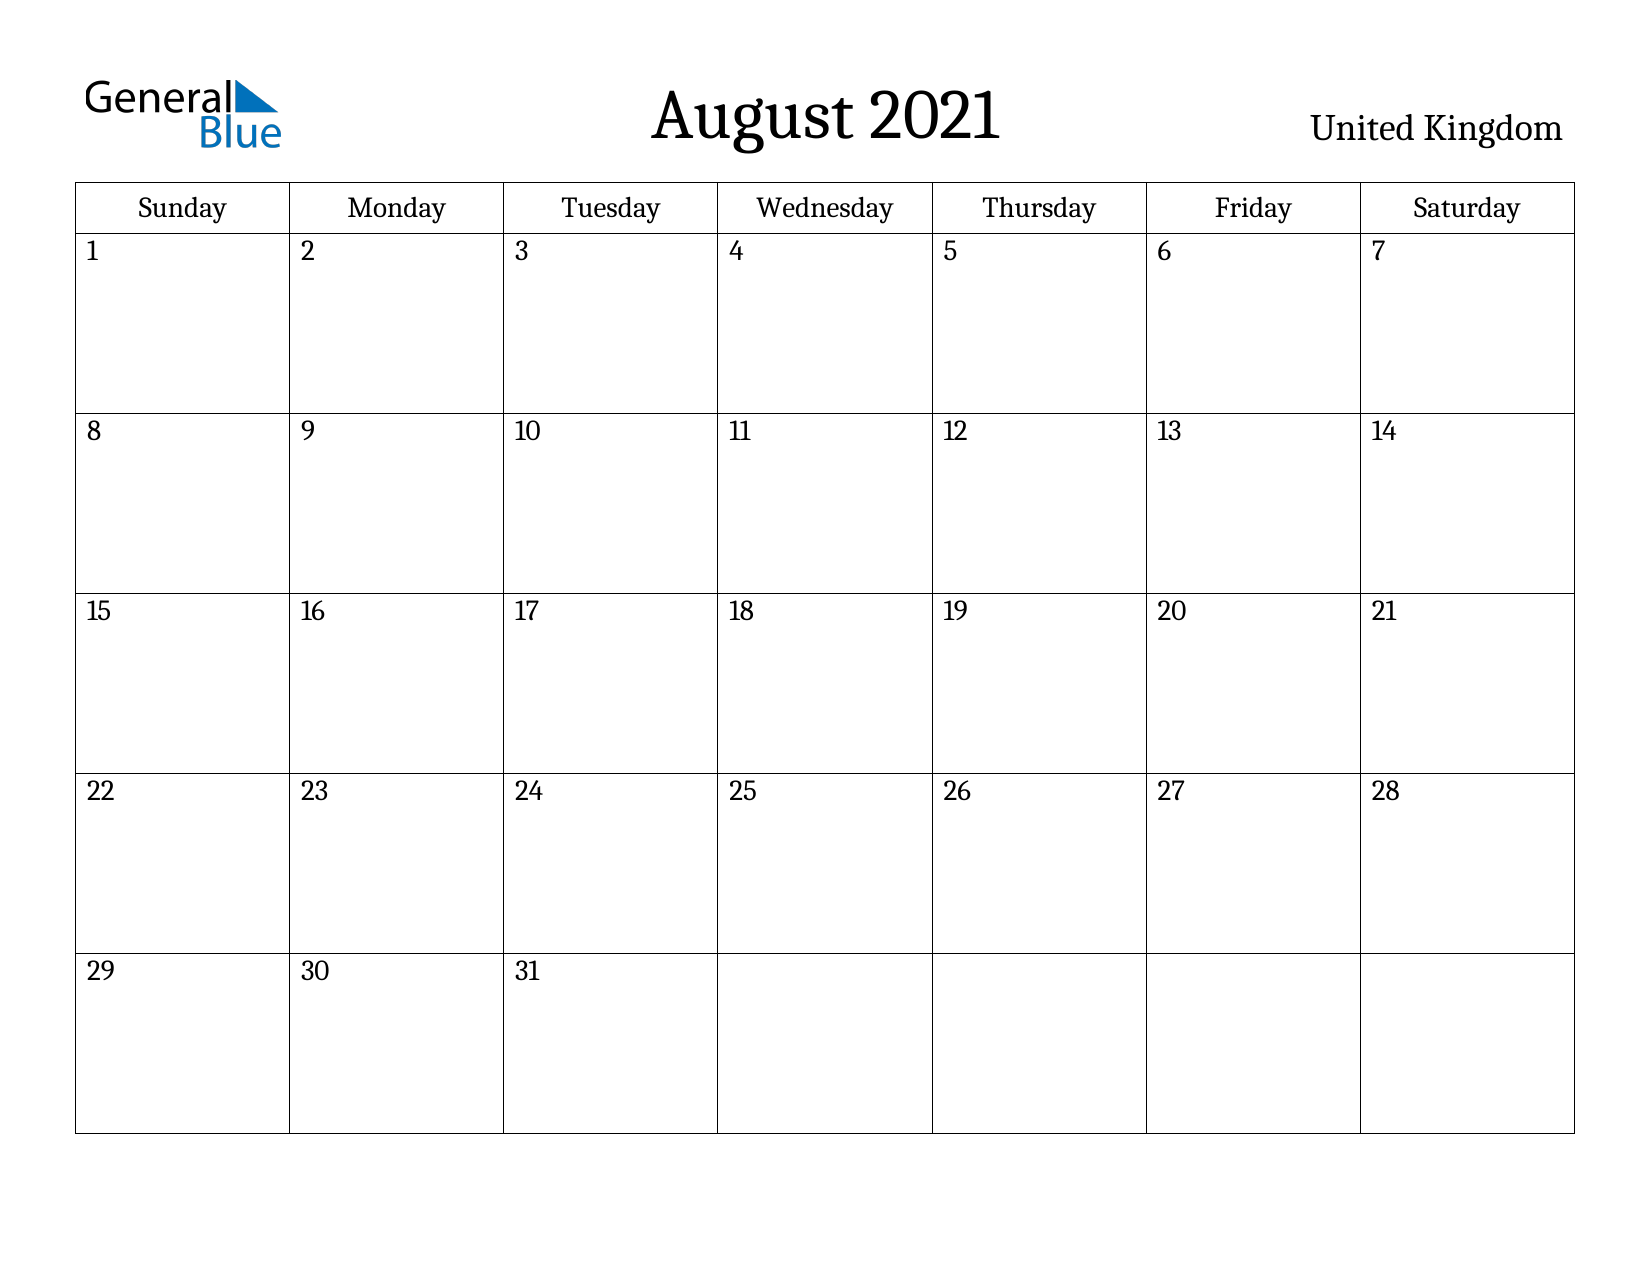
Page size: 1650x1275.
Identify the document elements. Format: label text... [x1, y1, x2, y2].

table_cell 2 [290, 234, 503, 267]
table_cell 17 [504, 594, 717, 627]
table_cell [504, 988, 717, 1133]
table_cell 19 [933, 594, 1146, 627]
table_cell 6 [1147, 234, 1360, 267]
table_cell 10 [504, 414, 717, 447]
table_header United Kingdom [1146, 75, 1574, 182]
table_cell 28 [1361, 774, 1574, 807]
table_cell [933, 267, 1146, 413]
table_cell 5 [933, 234, 1146, 267]
table_cell 9 [290, 414, 503, 447]
table_cell 14 [1361, 414, 1574, 447]
table_cell [290, 267, 503, 413]
table_cell 15 [76, 594, 289, 627]
table_cell [718, 267, 932, 413]
table_cell [933, 988, 1146, 1133]
table_cell [76, 627, 289, 773]
table_cell [718, 448, 932, 593]
table_cell 31 [504, 954, 717, 987]
table_cell [718, 954, 932, 987]
table_cell 29 [76, 954, 289, 987]
table_cell 3 [504, 234, 717, 267]
table_cell [1147, 808, 1360, 953]
table_cell [76, 267, 289, 413]
table_cell 16 [290, 594, 503, 627]
table_cell [718, 627, 932, 773]
table_cell 4 [718, 234, 932, 267]
table_cell [1147, 627, 1360, 773]
table_cell 26 [933, 774, 1146, 807]
table_cell 8 [76, 414, 289, 447]
table_cell [1361, 988, 1574, 1133]
table_cell [1147, 267, 1360, 413]
table_cell 20 [1147, 594, 1360, 627]
table_cell [504, 808, 717, 953]
table_cell [933, 808, 1146, 953]
table_cell 1 [76, 234, 289, 267]
table_cell 22 [76, 774, 289, 807]
table_cell [290, 988, 503, 1133]
table_cell [76, 808, 289, 953]
table_cell [718, 988, 932, 1133]
table_cell [504, 448, 717, 593]
picture [86, 80, 281, 148]
table_header August 2021 [504, 75, 1146, 182]
table_cell [76, 448, 289, 593]
table_cell [1361, 267, 1574, 413]
table_cell [933, 954, 1146, 987]
table_cell Thursday [933, 183, 1146, 233]
table_cell Monday [290, 183, 503, 233]
table_cell [504, 627, 717, 773]
table_cell [1361, 627, 1574, 773]
table_cell [290, 627, 503, 773]
table_cell [1147, 448, 1360, 593]
table_cell [933, 627, 1146, 773]
table_cell [1147, 988, 1360, 1133]
table_cell Saturday [1361, 183, 1574, 233]
table_cell 11 [718, 414, 932, 447]
table_header [76, 75, 503, 182]
table_cell 23 [290, 774, 503, 807]
table_cell [1361, 808, 1574, 953]
table_cell 7 [1361, 234, 1574, 267]
table_cell [1361, 448, 1574, 593]
table_cell Wednesday [718, 183, 932, 233]
table_cell [1361, 954, 1574, 987]
table_cell [1147, 954, 1360, 987]
table_cell [504, 267, 717, 413]
table_cell 30 [290, 954, 503, 987]
table_cell 18 [718, 594, 932, 627]
table_cell Friday [1147, 183, 1360, 233]
table_cell 27 [1147, 774, 1360, 807]
table_cell 24 [504, 774, 717, 807]
table_cell Tuesday [504, 183, 717, 233]
table_cell 21 [1361, 594, 1574, 627]
table_cell [718, 808, 932, 953]
table_cell 25 [718, 774, 932, 807]
table_cell [290, 448, 503, 593]
table_cell [76, 988, 289, 1133]
table_cell [290, 808, 503, 953]
table_cell 13 [1147, 414, 1360, 447]
table_cell Sunday [76, 183, 289, 233]
table_cell 12 [933, 414, 1146, 447]
table_cell [933, 448, 1146, 593]
